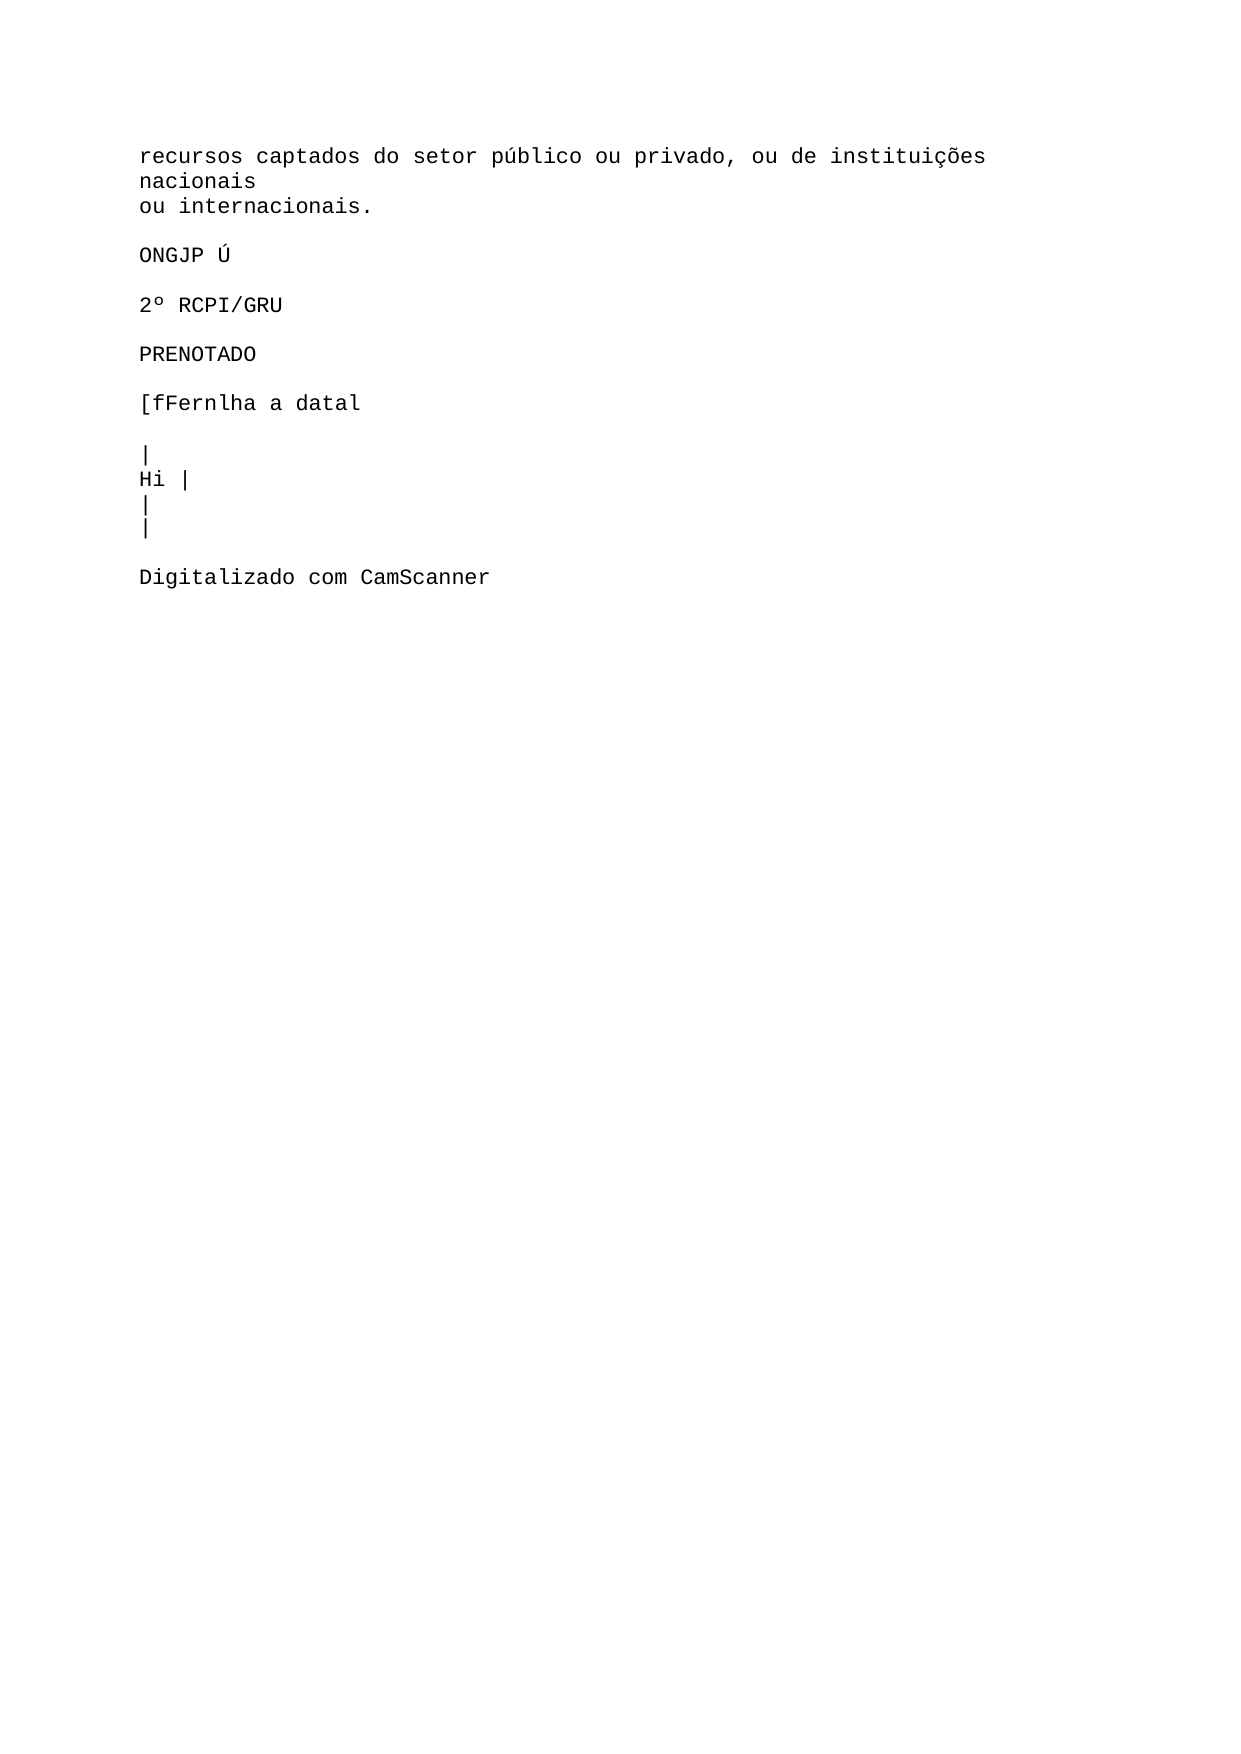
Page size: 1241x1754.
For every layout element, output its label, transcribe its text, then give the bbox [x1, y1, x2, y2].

text | [139, 442, 1065, 467]
text recursos captados do setor público ou privado, ou de instituições nacionais [139, 146, 1065, 195]
text | [139, 492, 1065, 516]
text [fFernlha a datal [139, 392, 1065, 417]
text Hi | [139, 467, 1065, 492]
text 2º RCPI/GRU PRENOTADO [139, 294, 293, 368]
text | [139, 516, 1065, 541]
text ou internacionais. ONGJP Ú [139, 195, 398, 269]
text Digitalizado com CamScanner [139, 566, 1065, 591]
